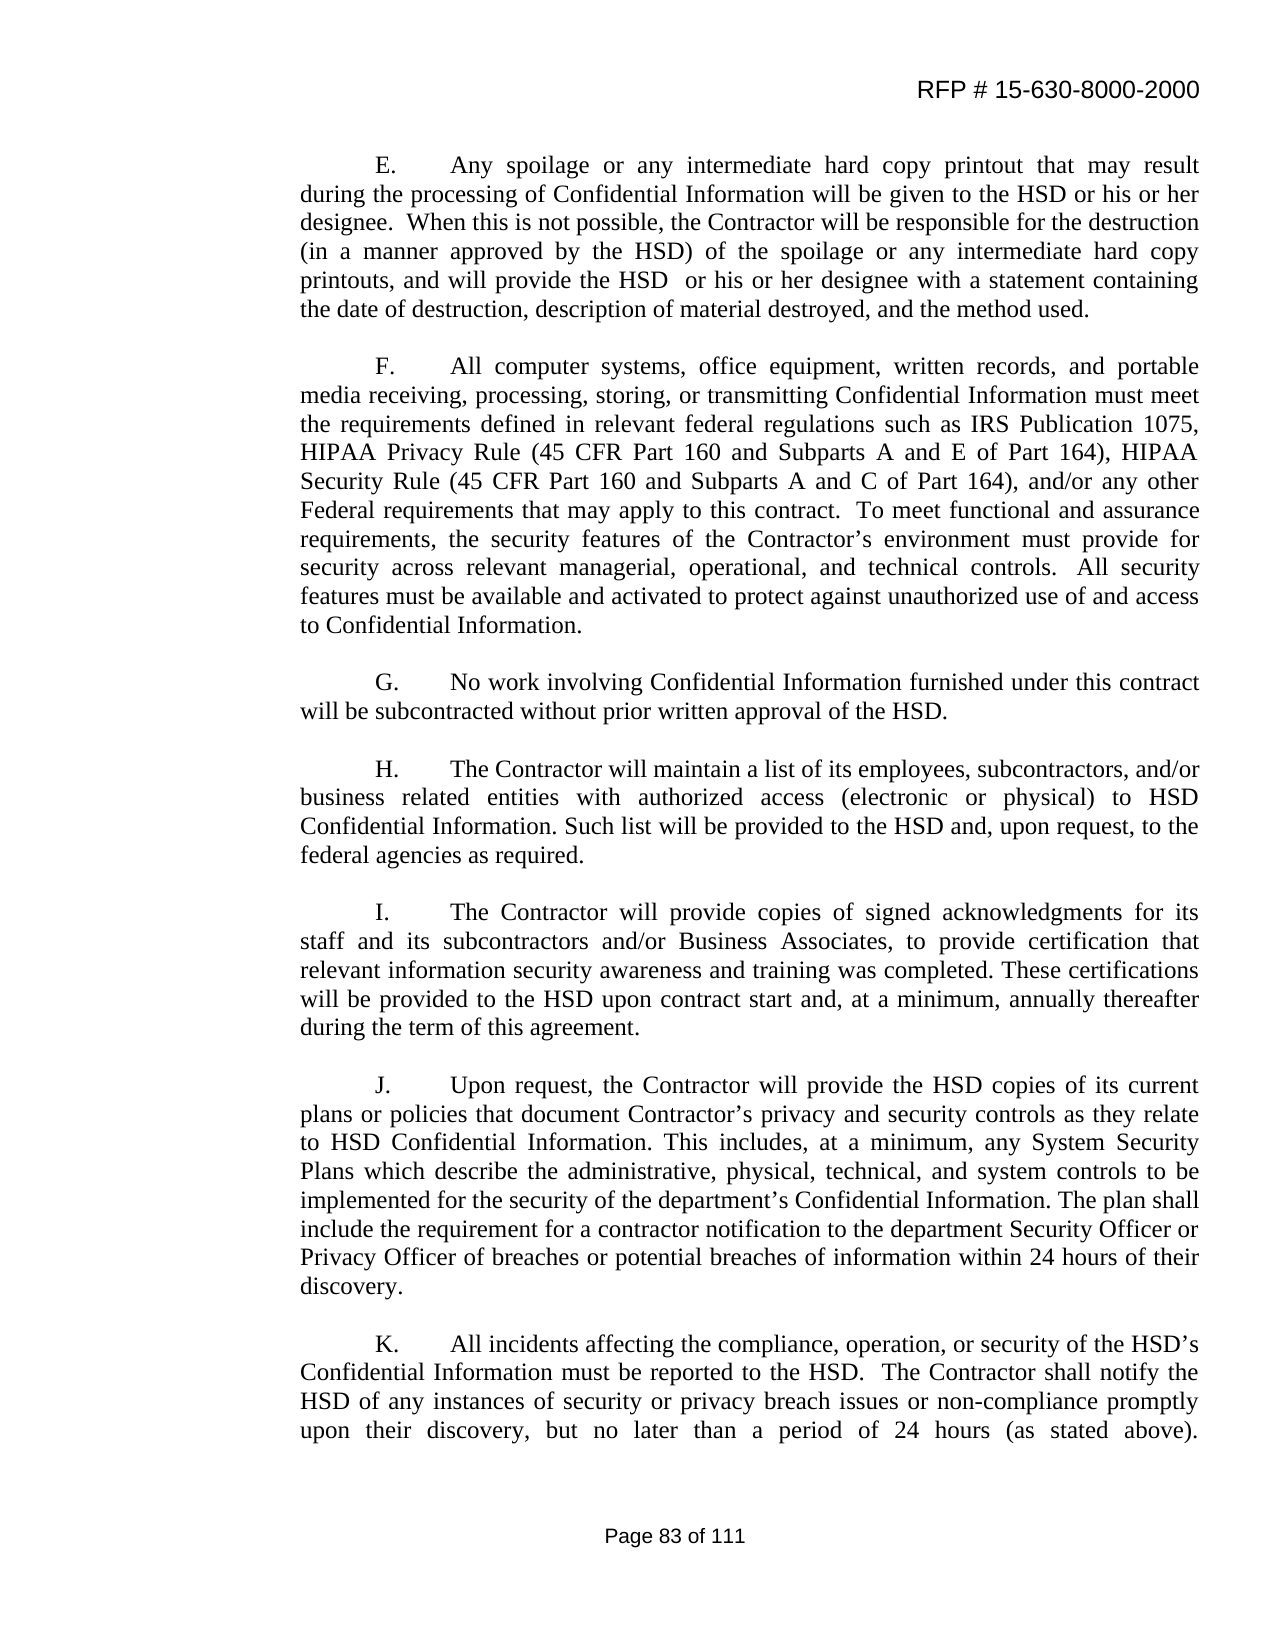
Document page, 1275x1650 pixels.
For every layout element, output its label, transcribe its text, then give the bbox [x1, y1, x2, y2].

list The Contractor will provide copies of signed acknowledgments for its staff and its subcontractors and/or Business Associates, to provide certification that relevant information security awareness and training was completed. These certifications will be provided to the HSD upon contract start and, at a minimum, annually thereafter during the term of this agreement. [300, 897, 1200, 1041]
list The Contractor will maintain a list of its employees, subcontractors, and/or business related entities with authorized access (electronic or physical) to HSD Confidential Information. Such list will be provided to the HSD and, upon request, to the federal agencies as required. [300, 754, 1200, 869]
list Upon request, the Contractor will provide the HSD copies of its current plans or policies that document Contractor’s privacy and security controls as they relate to HSD Confidential Information. This includes, at a minimum, any System Security Plans which describe the administrative, physical, technical, and system controls to be implemented for the security of the department’s Confidential Information. The plan shall include the requirement for a contractor notification to the department Security Officer or Privacy Officer of breaches or potential breaches of information within 24 hours of their discovery. [300, 1070, 1200, 1300]
list No work involving Confidential Information furnished under this contract will be subcontracted without prior written approval of the HSD. [300, 667, 1200, 725]
list All computer systems, office equipment, written records, and portable media receiving, processing, storing, or transmitting Confidential Information must meet the requirements defined in relevant federal regulations such as IRS Publication 1075, HIPAA Privacy Rule (45 CFR Part 160 and Subparts A and E of Part 164), HIPAA Security Rule (45 CFR Part 160 and Subparts A and C of Part 164), and/or any other Federal requirements that may apply to this contract. To meet functional and assurance requirements, the security features of the Contractor’s environment must provide for security across relevant managerial, operational, and technical controls. All security features must be available and activated to protect against unauthorized use of and access to Confidential Information. [300, 351, 1200, 639]
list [300, 1329, 1200, 1444]
list Any spoilage or any intermediate hard copy printout that may result during the processing of Confidential Information will be given to the HSD or his or her designee. When this is not possible, the Contractor will be responsible for the destruction (in a manner approved by the HSD) of the spoilage or any intermediate hard copy printouts, and will provide the HSD or his or her designee with a statement containing the date of destruction, description of material destroyed, and the method used. [300, 150, 1200, 322]
